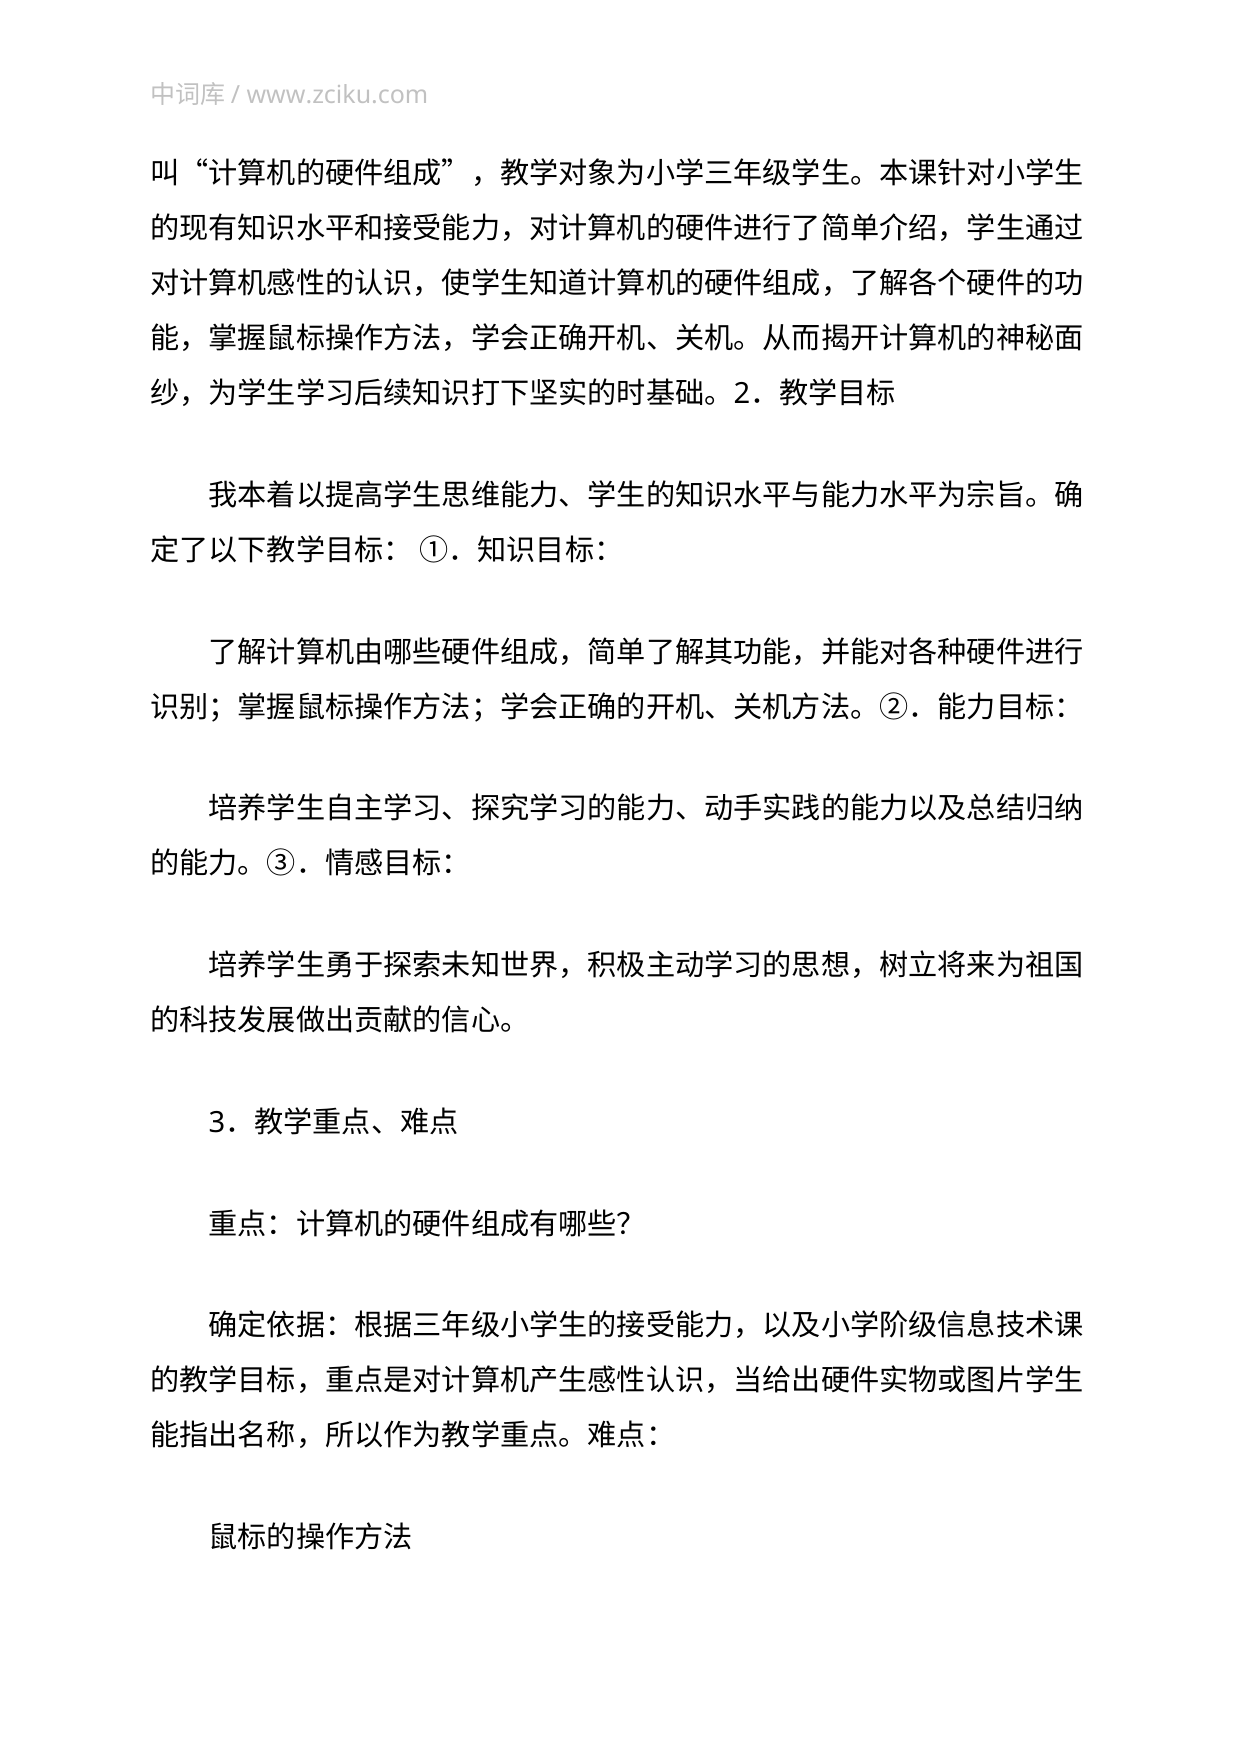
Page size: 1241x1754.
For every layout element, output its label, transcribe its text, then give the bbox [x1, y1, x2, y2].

text 我本着以提高学生思维能力、学生的知识水平与能力水平为宗旨。确定了以下教学目标： ①．知识目标： [150, 472, 1090, 569]
text 确定依据：根据三年级小学生的接受能力，以及小学阶级信息技术课的教学目标，重点是对计算机产生感性认识，当给出硬件实物或图片学生能指出名称，所以作为教学重点。难点： [150, 1302, 1090, 1454]
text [150, 150, 1090, 412]
text 鼠标的操作方法 [150, 1513, 1090, 1556]
text 培养学生勇于探索未知世界，积极主动学习的思想，树立将来为祖国的科技发展做出贡献的信心。 [150, 942, 1090, 1039]
text 重点：计算机的硬件组成有哪些？ [150, 1200, 1090, 1242]
text 培养学生自主学习、探究学习的能力、动手实践的能力以及总结归纳的能力。③．情感目标： [150, 785, 1090, 882]
text 3．教学重点、难点 [150, 1098, 1090, 1141]
text 了解计算机由哪些硬件组成，简单了解其功能，并能对各种硬件进行识别；掌握鼠标操作方法；学会正确的开机、关机方法。②．能力目标： [150, 628, 1090, 725]
